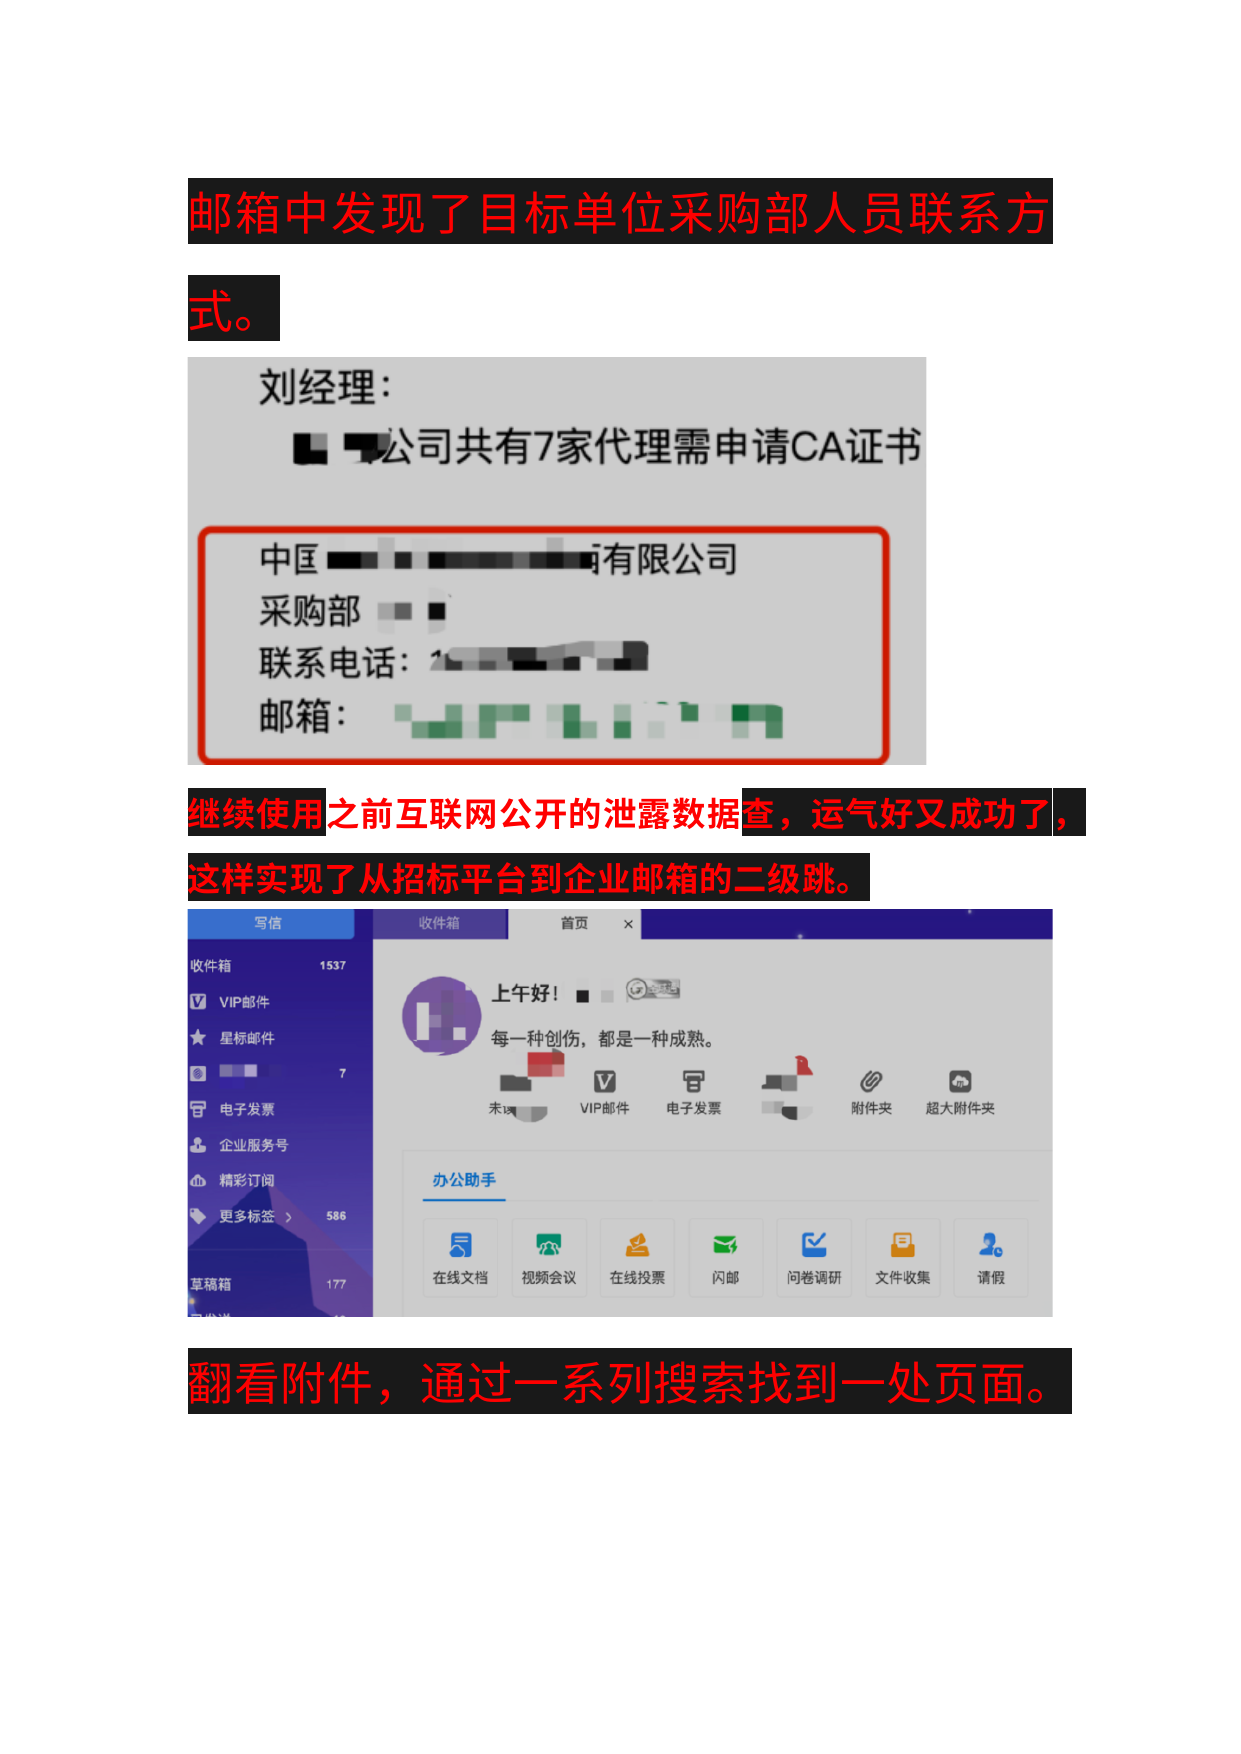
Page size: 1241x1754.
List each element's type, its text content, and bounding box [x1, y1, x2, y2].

text 翻看附件，通过一系列搜索找到一处页面。 [187, 1332, 1053, 1429]
text 继续使用之前互联网公开的泄露数据查，运气好又成功了，这样实现了从招标平台到企业邮箱的二级跳。 [187, 779, 1053, 909]
picture [187, 357, 927, 765]
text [187, 162, 1053, 357]
picture [187, 909, 1053, 1317]
